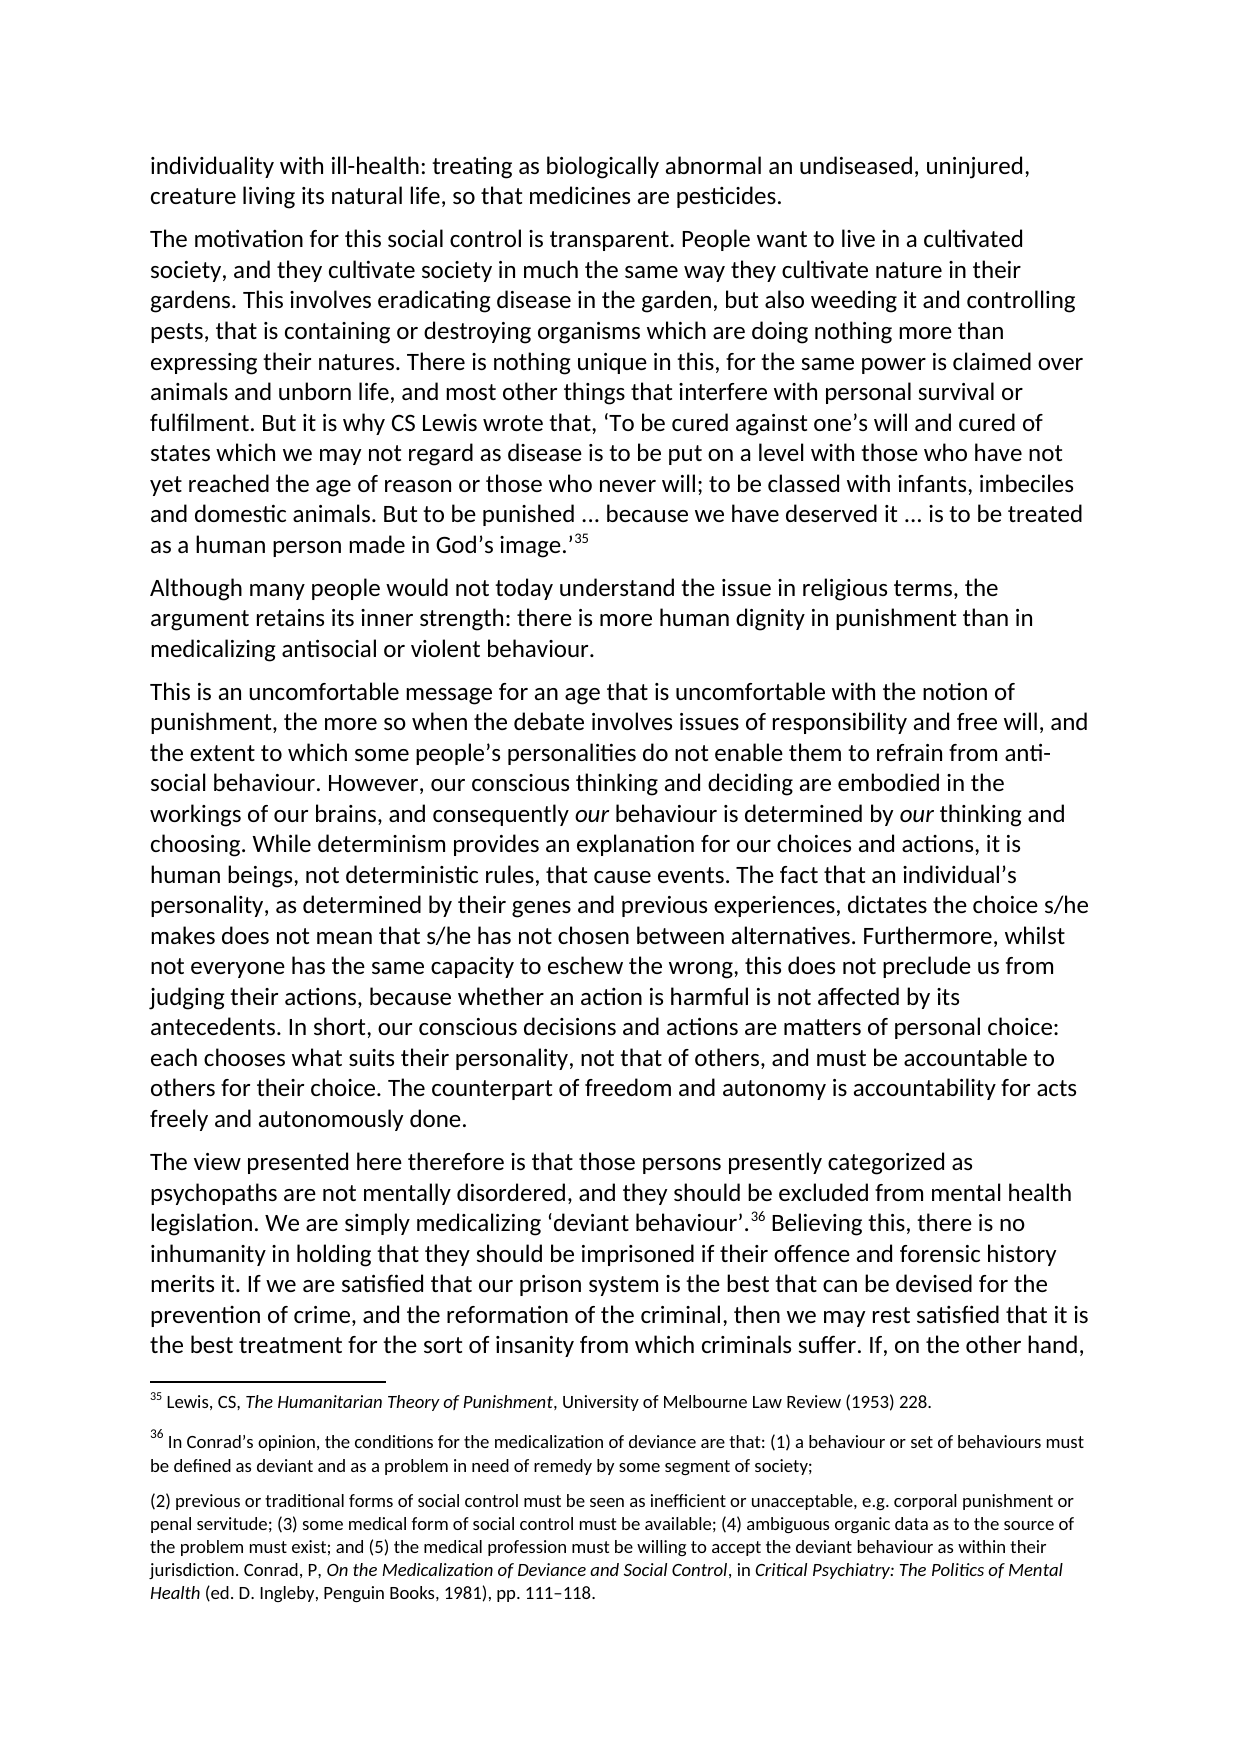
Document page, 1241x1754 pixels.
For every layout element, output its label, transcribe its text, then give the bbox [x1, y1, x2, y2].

text Although many people would not today understand the issue in religious terms, the argument retains its inner strength: there is more human dignity in punishment than in medicalizing anti­social or violent behaviour. [150, 572, 1090, 663]
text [150, 1146, 1090, 1360]
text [150, 150, 1090, 211]
text The motivation for this social control is transparent. People want to live in a cultivated society, and they cultivate society in much the same way they cultivate nature in their gardens. This involves eradicating disease in the garden, but also weeding it and controlling pests, that is containing or destroying organisms which are doing nothing more than expressing their natures. There is nothing unique in this, for the same power is claimed over animals and unborn life, and most other things that interfere with personal survival or fulfilment. But it is why CS Lewis wrote that, ‘To be cured against one’s will and cured of states which we may not regard as disease is to be put on a level with those who have not yet reached the age of reason or those who never will; to be classed with infants, imbeciles and domestic animals. But to be punished ... because we have deserved it ... is to be treated as a human person made in God’s image.’ [150, 223, 1090, 559]
text This is an uncomfortable message for an age that is uncomfortable with the notion of punishment, the more so when the debate involves issues of responsibility and free will, and the extent to which some people’s personalities do not enable them to refrain from anti-social behaviour. However, our conscious thinking and deciding are embodied in the workings of our brains, and consequently our behaviour is determined by our thinking and choosing. While determinism provides an explanation for our choices and actions, it is human beings, not deterministic rules, that cause events. The fact that an individual’s personality, as determined by their genes and previous experiences, dictates the choice s/he makes does not mean that s/he has not chosen between alternatives. Furthermore, whilst not everyone has the same capacity to eschew the wrong, this does not preclude us from judging their actions, because whether an action is harmful is not affected by its antecedents. In short, our conscious decisions and actions are matters of personal choice: each chooses what suits their personality, not that of others, and must be accountable to others for their choice. The counterpart of freedom and autonomy is accountability for acts freely and autonomously done. [150, 676, 1090, 1134]
